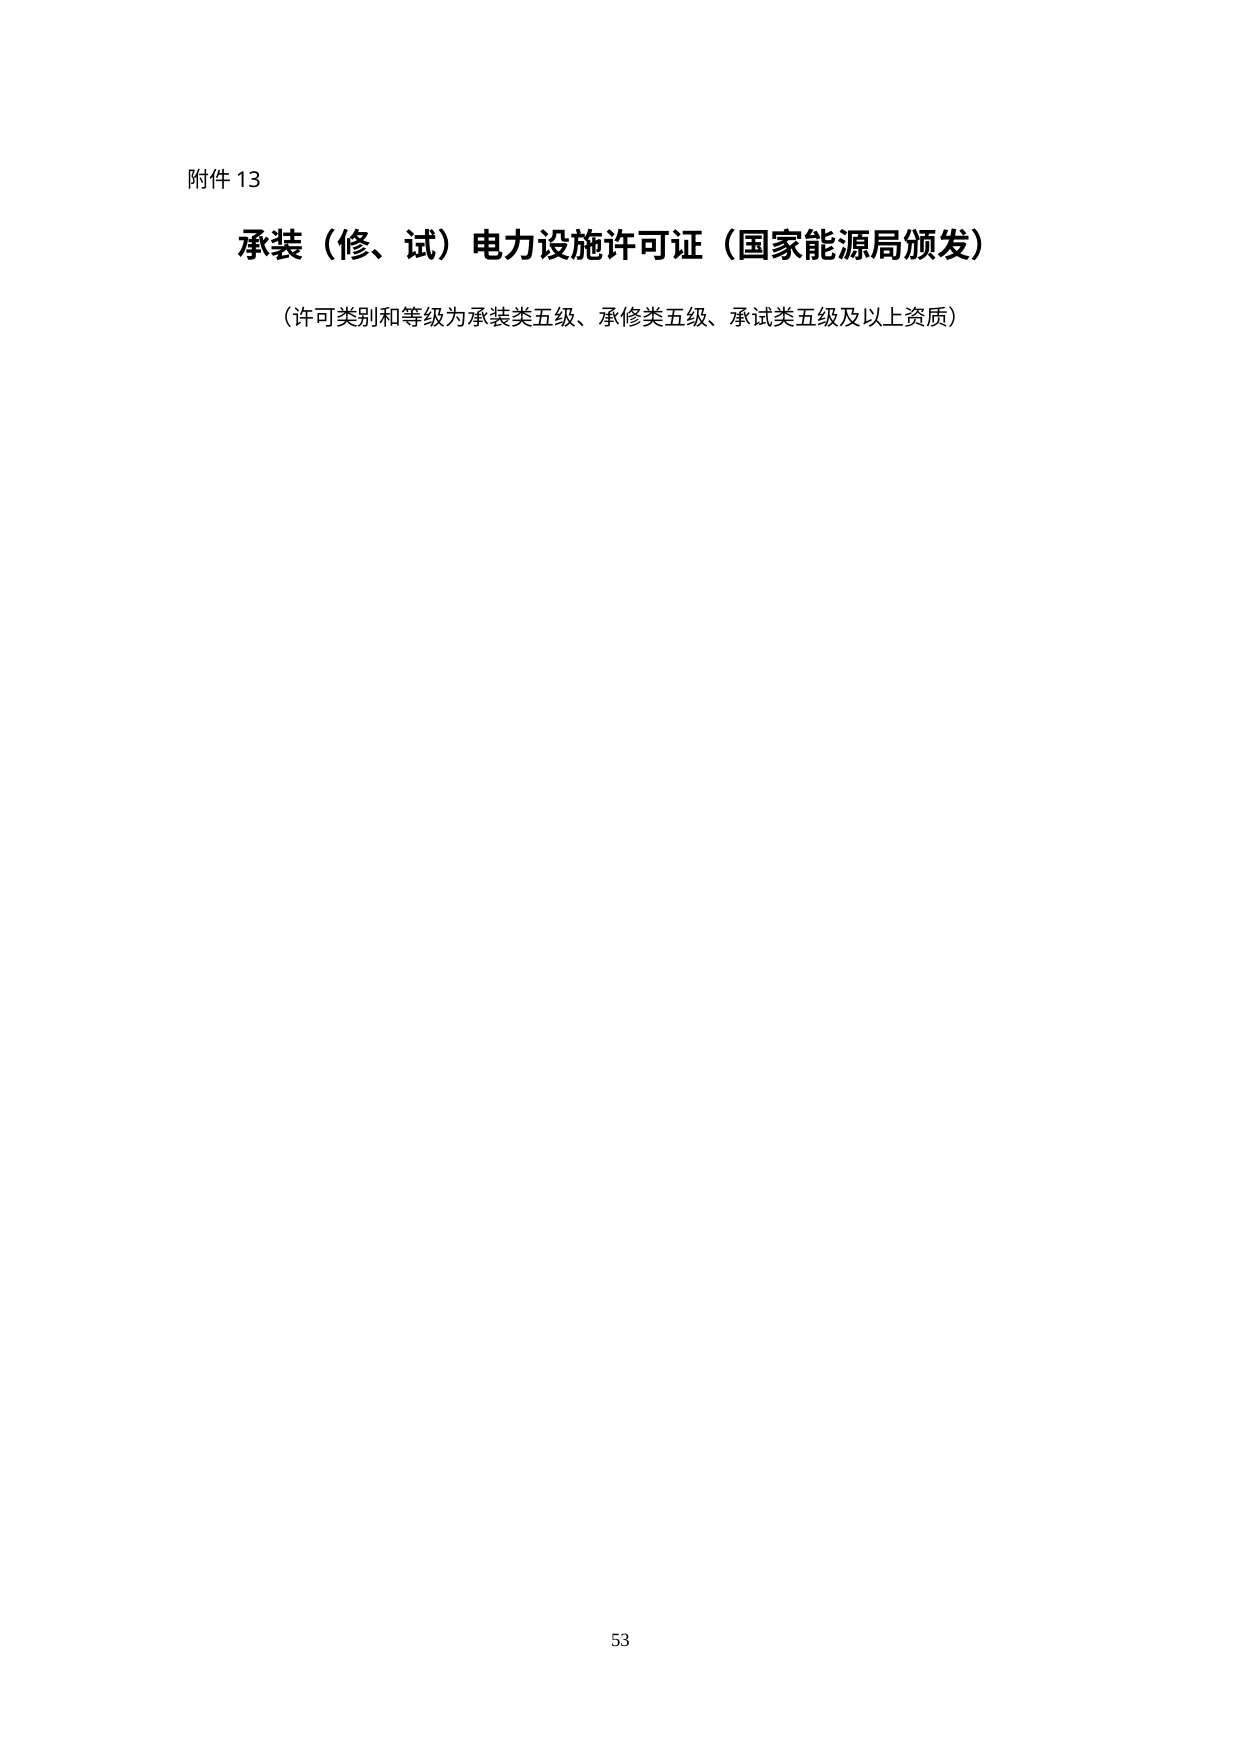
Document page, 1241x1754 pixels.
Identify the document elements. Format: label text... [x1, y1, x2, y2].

text （许可类别和等级为承装类五级、承修类五级、承试类五级及以上资质） [187, 299, 1053, 332]
text 承装（修、试）电力设施许可证（国家能源局颁发） [187, 210, 1053, 275]
text 附件13 [187, 162, 1053, 194]
